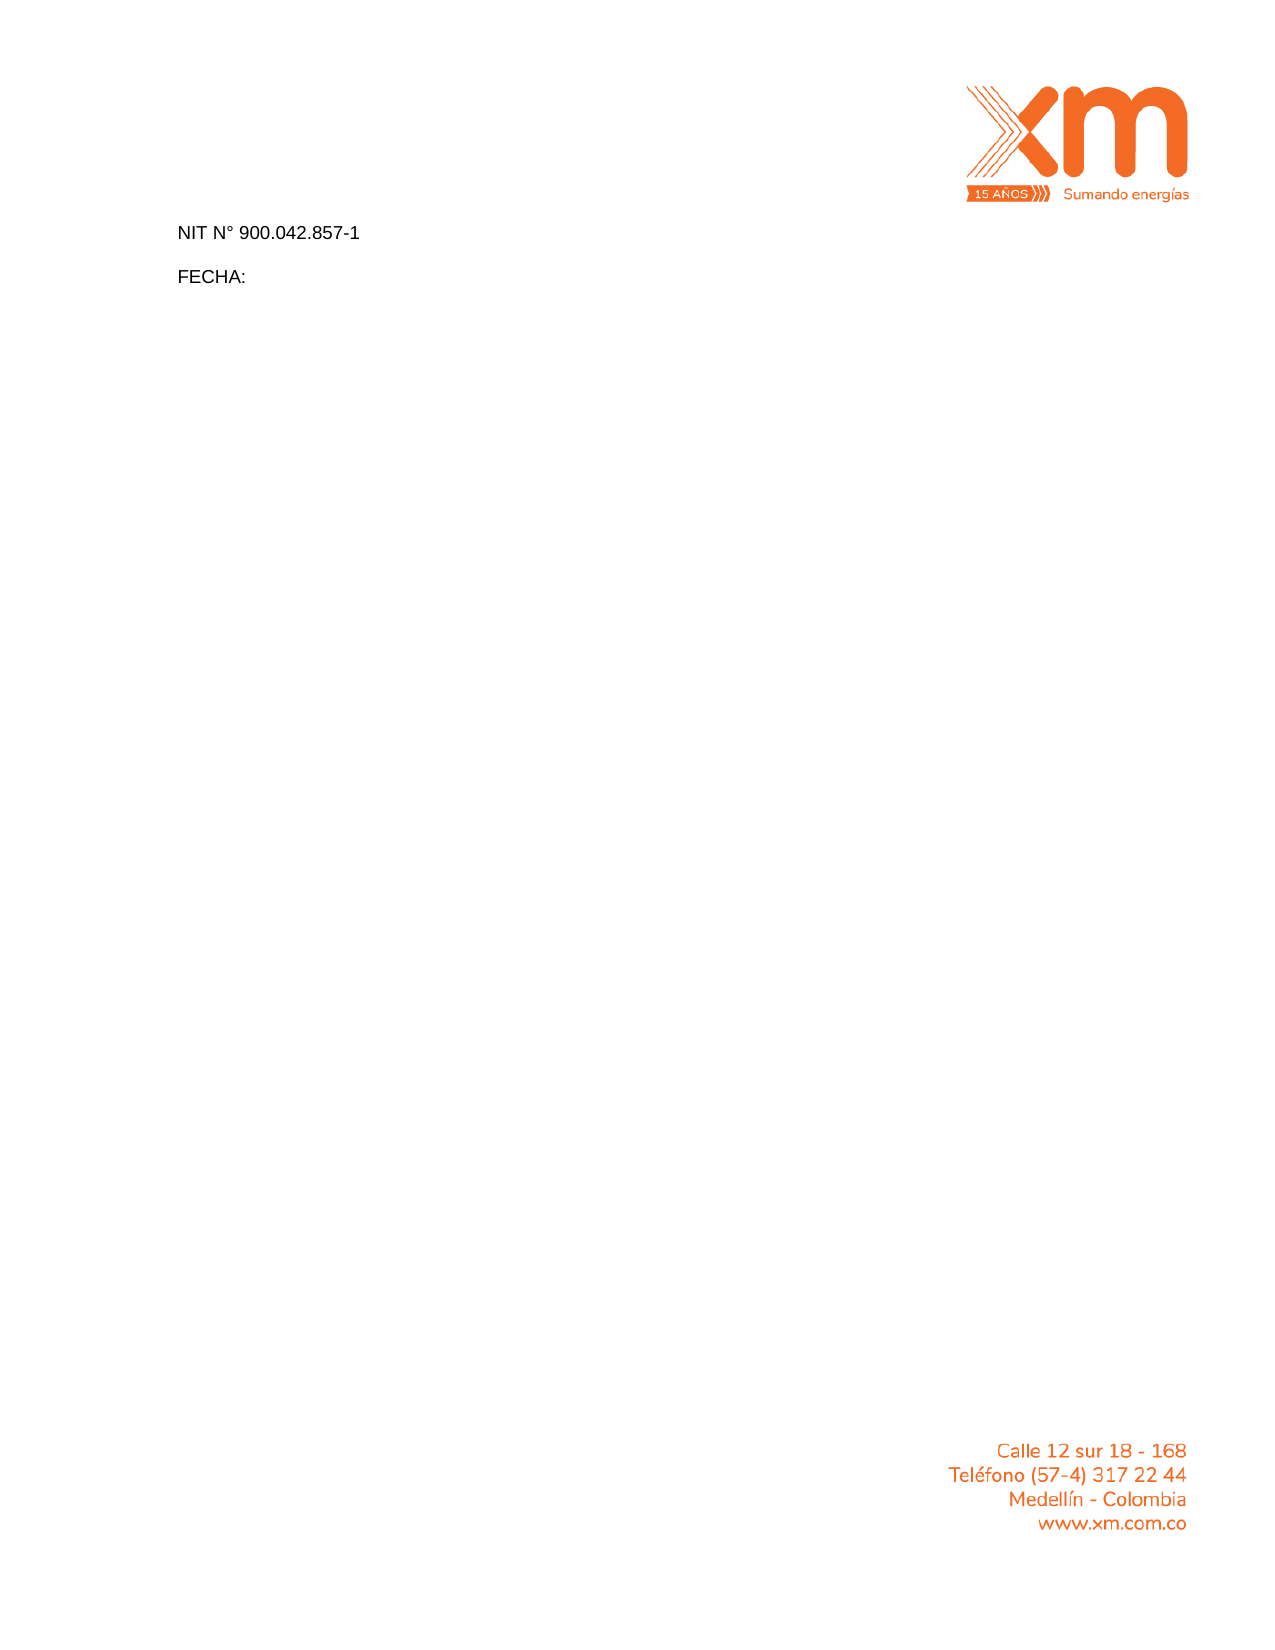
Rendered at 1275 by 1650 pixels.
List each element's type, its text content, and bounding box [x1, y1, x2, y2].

text NIT N° 900.042.857-1 [177, 222, 1098, 243]
text FECHA: [177, 266, 1098, 288]
picture [0, 0, 1275, 1650]
